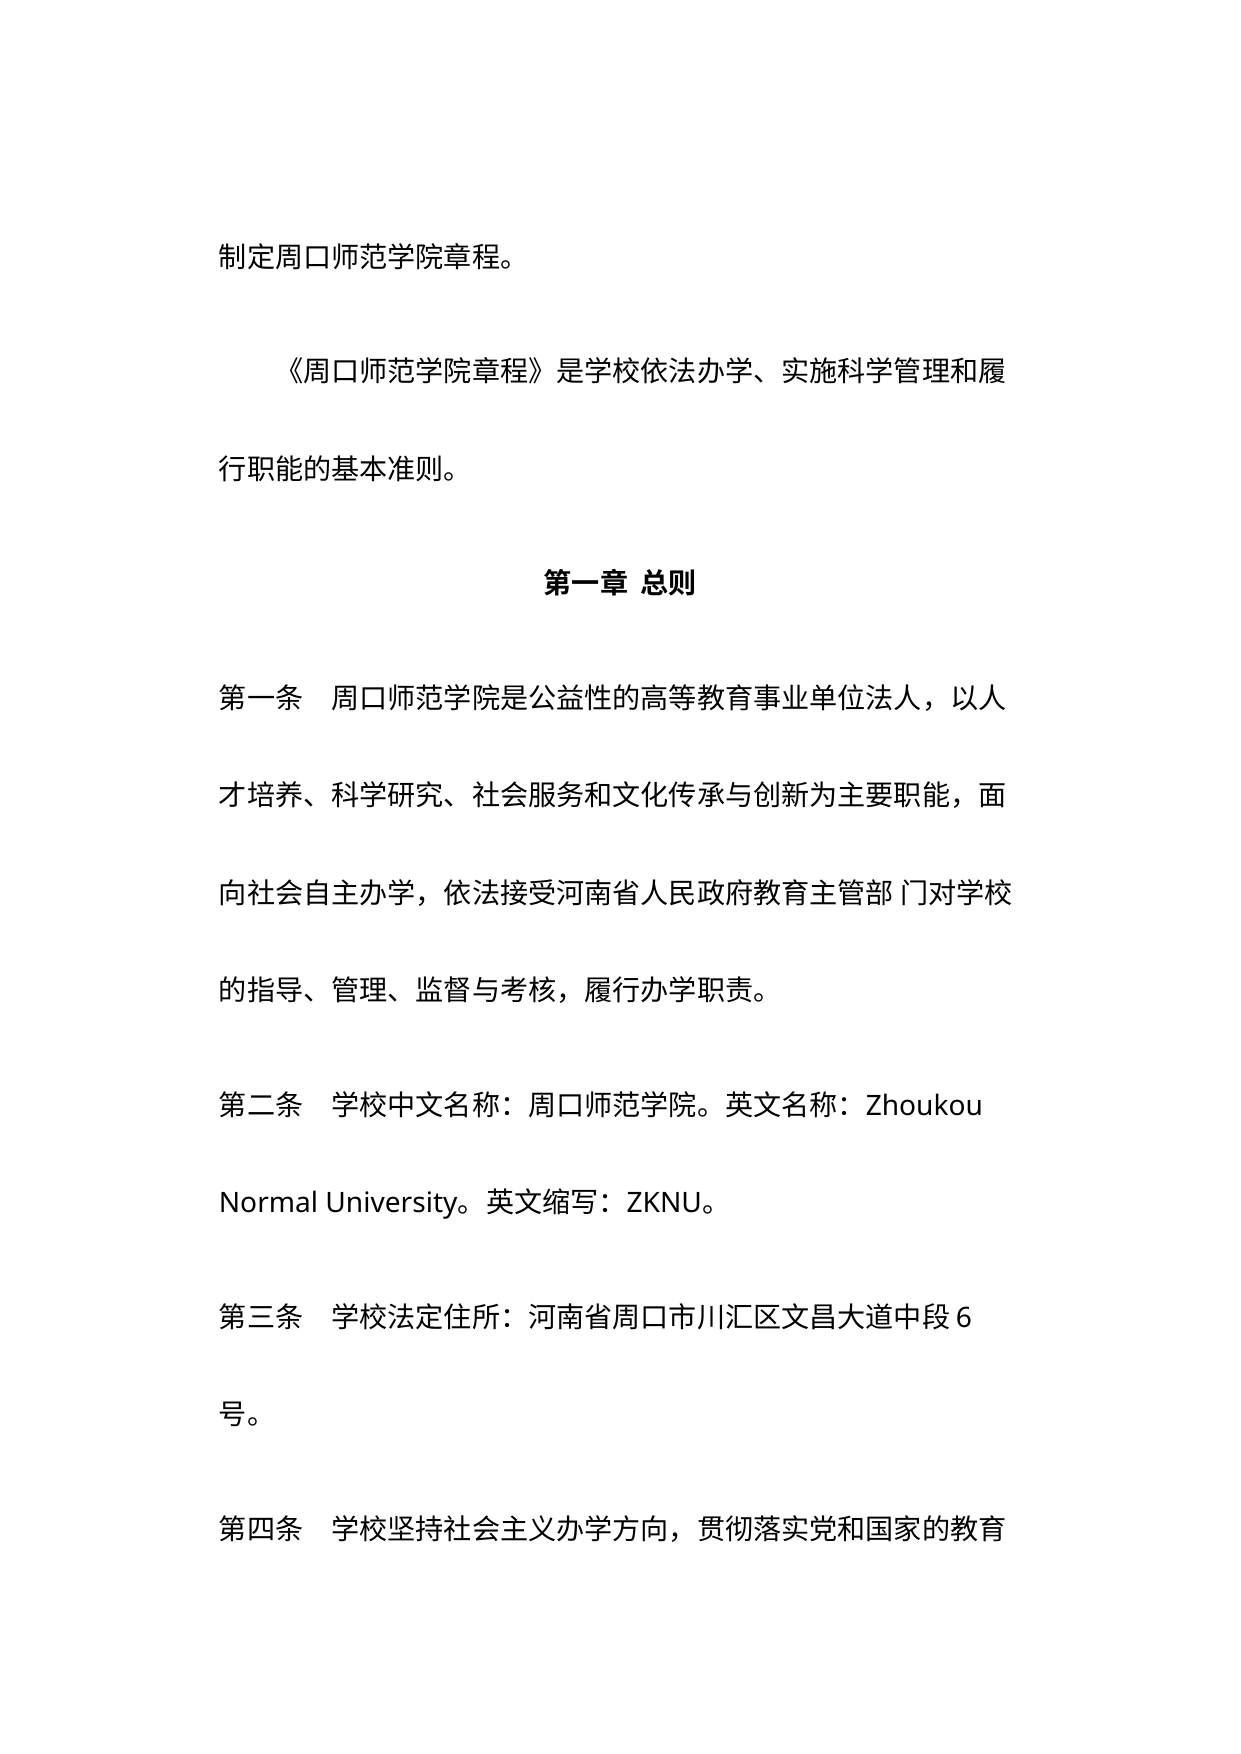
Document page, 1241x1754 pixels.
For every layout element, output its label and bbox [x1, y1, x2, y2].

table_header [188, 162, 1053, 1591]
